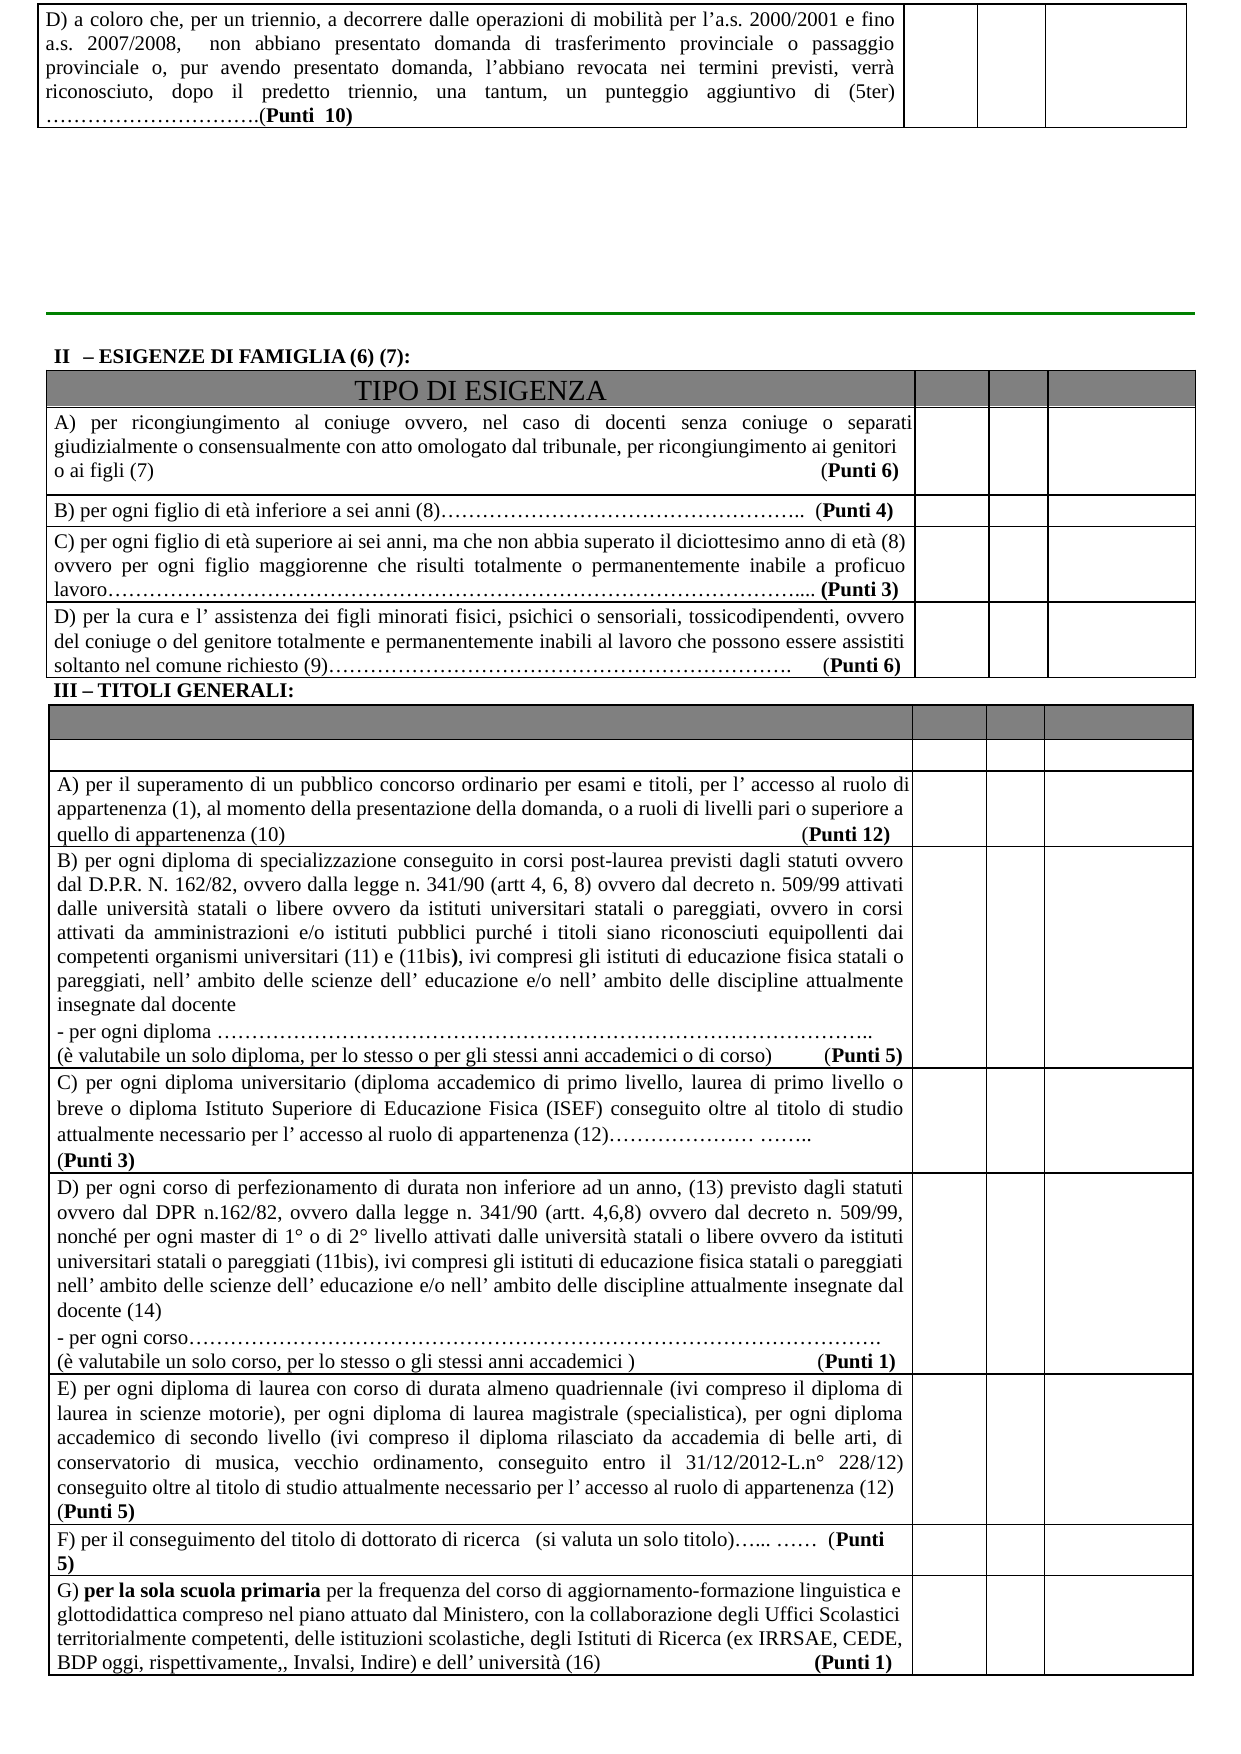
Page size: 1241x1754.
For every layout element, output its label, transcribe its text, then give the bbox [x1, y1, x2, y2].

table_cell [987, 740, 1044, 770]
table_cell [987, 1069, 1044, 1172]
table_cell B) per ogni diploma di specializzazione conseguito in corsi post-laurea previsti dagli statuti ovvero dal D.P.R. N. 162/82, ovvero dalla legge n. 341/90 (artt 4, 6, 8) ovvero dal decreto n. 509/99 attivati dalle università statali o libere ovvero da istituti universitari statali o pareggiati, ovvero in corsi attivati da amministrazioni e/o istituti pubblici purché i titoli siano riconosciuti equipollenti dai competenti organismi universitari (11) e (11bis), ivi compresi gli istituti di educazione fisica statali o pareggiati, nell’ ambito delle scienze dell’ educazione e/o nell’ ambito delle discipline attualmente insegnate dal docente - per ogni diploma ………………………………………………………………………………….. (è valutabile un solo diploma, per lo stesso o per gli stessi anni accademici o di corso) (Punti 5) [50, 847, 912, 1067]
table_cell [1045, 1375, 1192, 1523]
table_cell [987, 772, 1044, 846]
table_cell [987, 1525, 1044, 1575]
table_header [990, 371, 1047, 406]
table_cell [913, 1525, 986, 1575]
table_cell B) per ogni figlio di età inferiore a sei anni (8)…………………………………………….. (Punti 4) [47, 496, 914, 526]
table_cell G) per la sola scuola primaria per la frequenza del corso di aggiornamento-formazione linguistica e glottodidattica compreso nel piano attuato dal Ministero, con la collaborazione degli Uffici Scolastici territorialmente competenti, delle istituzioni scolastiche, degli Istituti di Ricerca (ex IRRSAE, CEDE, BDP oggi, rispettivamente,, Invalsi, Indire) e dell’ università (16) (Punti 1) [50, 1576, 912, 1674]
table_cell [990, 496, 1047, 526]
table_cell [1045, 772, 1192, 846]
table_cell [1049, 408, 1195, 494]
table_cell [990, 603, 1047, 677]
table_cell [987, 1174, 1044, 1373]
table_cell [913, 772, 986, 846]
table_cell [990, 527, 1047, 601]
table_cell [1049, 527, 1195, 601]
table_cell [913, 1069, 986, 1172]
table_cell [1045, 1576, 1192, 1674]
table_header [1046, 5, 1186, 127]
table_cell F) per il conseguimento del titolo di dottorato di ricerca (si valuta un solo titolo)…... …… (Punti 5) [50, 1525, 912, 1575]
table_cell [1045, 1525, 1192, 1575]
table_header TIPO DI ESIGENZA [47, 371, 914, 406]
table_cell [913, 1174, 986, 1373]
table_cell [990, 408, 1047, 494]
table_cell [987, 847, 1044, 1067]
table_cell [913, 1576, 986, 1674]
table_cell [1045, 847, 1192, 1067]
list – ESIGENZE DI FAMIGLIA (6) (7): [54, 343, 1122, 368]
table_cell [987, 1375, 1044, 1523]
table_cell [913, 1375, 986, 1523]
table_header [905, 5, 977, 127]
list – TITOLI GENERALI: [53, 678, 1122, 702]
table_header [987, 706, 1044, 739]
table_cell [1045, 740, 1192, 770]
table_cell [916, 496, 988, 526]
table_cell D) per la cura e l’ assistenza dei figli minorati fisici, psichici o sensoriali, tossicodipendenti, ovvero del coniuge o del genitore totalmente e permanentemente inabili al lavoro che possono essere assistiti soltanto nel comune richiesto (9)…………………………………………………………. (Punti 6) [47, 603, 914, 677]
table_cell [1045, 1174, 1192, 1373]
table_cell [1049, 496, 1195, 526]
table_cell A) per il superamento di un pubblico concorso ordinario per esami e titoli, per l’ accesso al ruolo di appartenenza (1), al momento della presentazione della domanda, o a ruoli di livelli pari o superiore a quello di appartenenza (10) (Punti 12) [50, 772, 912, 846]
table_cell [913, 740, 986, 770]
table_cell [50, 740, 912, 770]
table_header [50, 706, 912, 739]
table_header [978, 5, 1045, 127]
table_cell [987, 1576, 1044, 1674]
table_header [916, 371, 988, 406]
table_cell E) per ogni diploma di laurea con corso di durata almeno quadriennale (ivi compreso il diploma di laurea in scienze motorie), per ogni diploma di laurea magistrale (specialistica), per ogni diploma accademico di secondo livello (ivi compreso il diploma rilasciato da accademia di belle arti, di conservatorio di musica, vecchio ordinamento, conseguito entro il 31/12/2012-L.n° 228/12) conseguito oltre al titolo di studio attualmente necessario per l’ accesso al ruolo di appartenenza (12) (Punti 5) [50, 1375, 912, 1523]
table_cell [916, 408, 988, 494]
table_header [1049, 371, 1195, 406]
table_cell C) per ogni figlio di età superiore ai sei anni, ma che non abbia superato il diciottesimo anno di età (8) ovvero per ogni figlio maggiorenne che risulti totalmente o permanentemente inabile a proficuo lavoro……………………………………………………………………………………….... (Punti 3) [47, 527, 914, 601]
table_cell [1049, 603, 1195, 677]
table_cell [916, 603, 988, 677]
table_cell C) per ogni diploma universitario (diploma accademico di primo livello, laurea di primo livello o breve o diploma Istituto Superiore di Educazione Fisica (ISEF) conseguito oltre al titolo di studio attualmente necessario per l’ accesso al ruolo di appartenenza (12)………………… …….. (Punti 3) [50, 1069, 912, 1172]
table_cell [913, 847, 986, 1067]
table_cell [916, 527, 988, 601]
table_cell A) per ricongiungimento al coniuge ovvero, nel caso di docenti senza coniuge o separati giudizialmente o consensualmente con atto omologato dal tribunale, per ricongiungimento ai genitori o ai figli (7) (Punti 6) [47, 408, 914, 494]
table_header [913, 706, 986, 739]
table_header [1045, 706, 1192, 739]
table_header D) a coloro che, per un triennio, a decorrere dalle operazioni di mobilità per l’a.s. 2000/2001 e fino a.s. 2007/2008, non abbiano presentato domanda di trasferimento provinciale o passaggio provinciale o, pur avendo presentato domanda, l’abbiano revocata nei termini previsti, verrà riconosciuto, dopo il predetto triennio, una tantum, un punteggio aggiuntivo di (5ter)………………………….(Punti 10) [39, 5, 903, 127]
table_cell D) per ogni corso di perfezionamento di durata non inferiore ad un anno, (13) previsto dagli statuti ovvero dal DPR n.162/82, ovvero dalla legge n. 341/90 (artt. 4,6,8) ovvero dal decreto n. 509/99, nonché per ogni master di 1° o di 2° livello attivati dalle università statali o libere ovvero da istituti universitari statali o pareggiati (11bis), ivi compresi gli istituti di educazione fisica statali o pareggiati nell’ ambito delle scienze dell’ educazione e/o nell’ ambito delle discipline attualmente insegnate dal docente (14) - per ogni corso………………………………………………………………………………………. (è valutabile un solo corso, per lo stesso o gli stessi anni accademici ) (Punti 1) [50, 1174, 912, 1373]
table_cell [1045, 1069, 1192, 1172]
